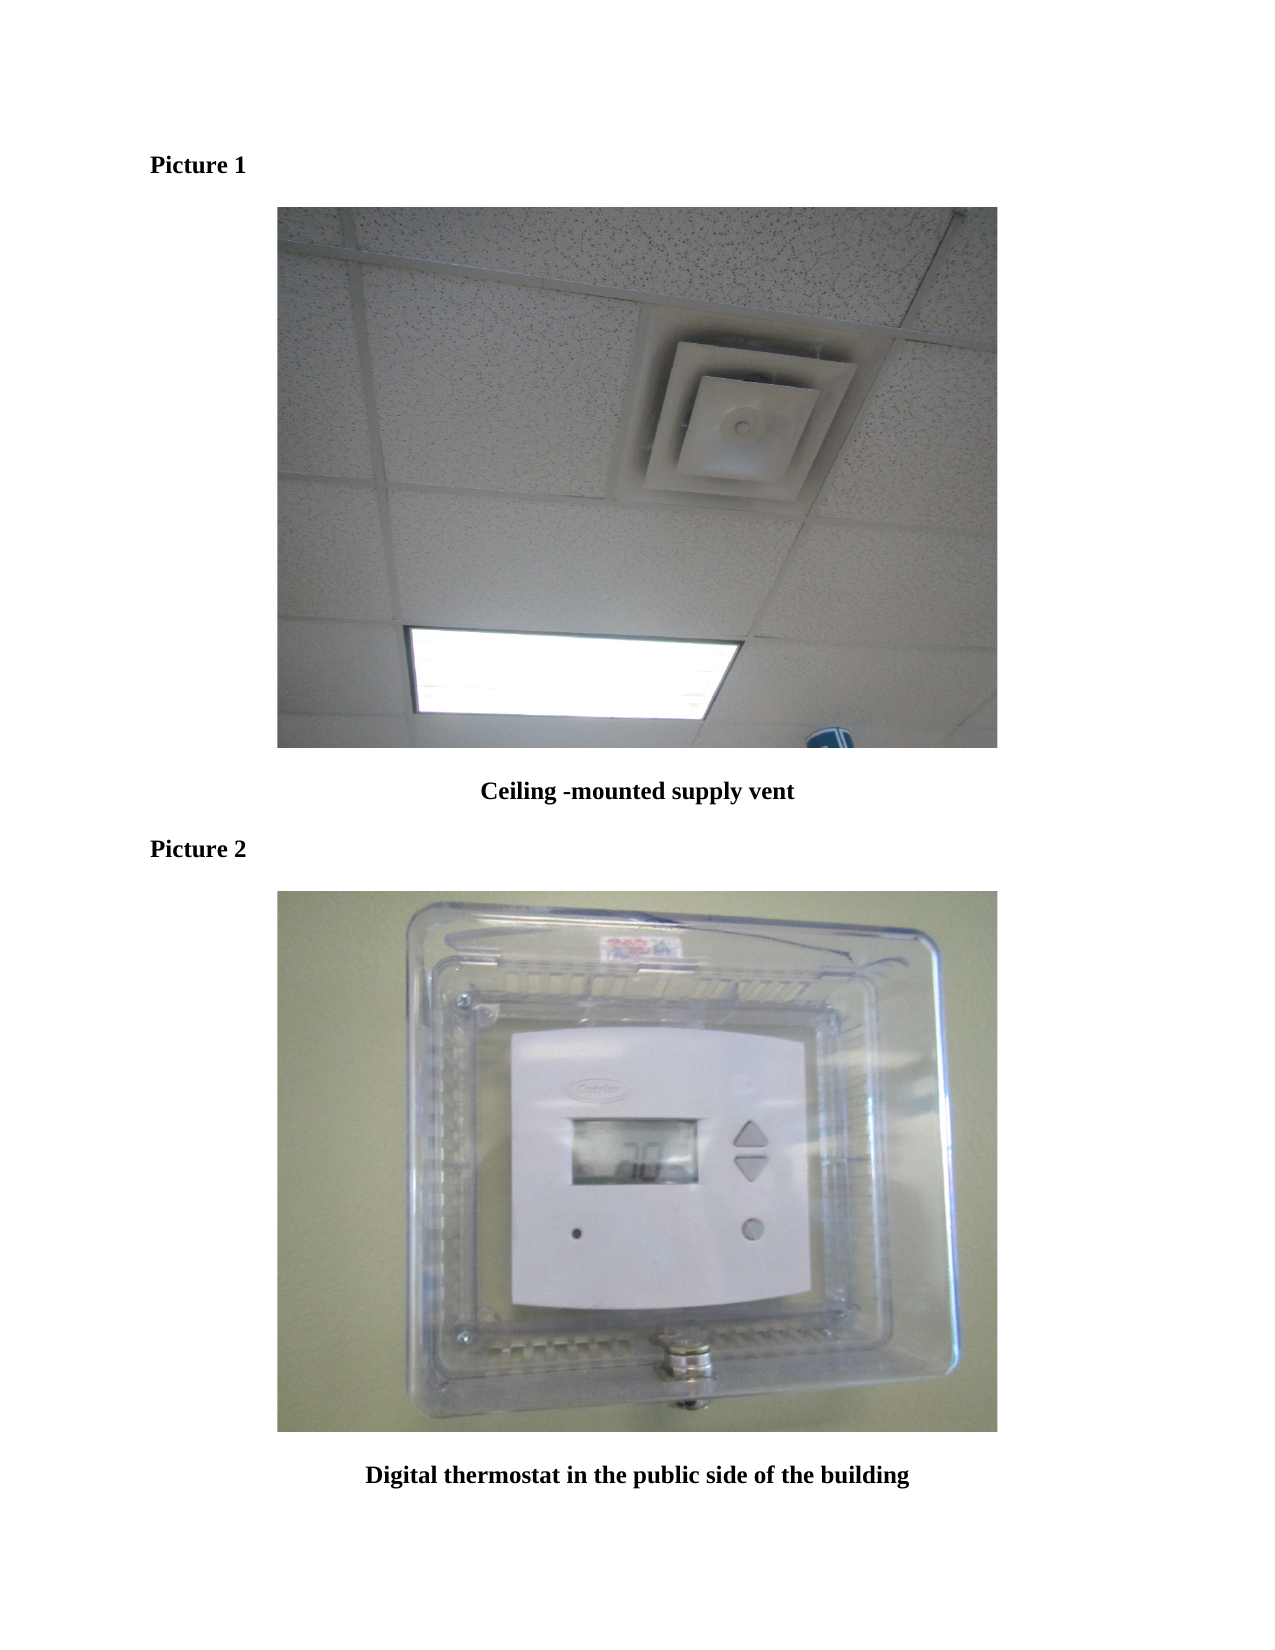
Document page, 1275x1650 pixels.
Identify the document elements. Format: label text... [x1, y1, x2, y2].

text Picture 2 [150, 834, 1125, 862]
text Digital thermostat in the public side of the building [150, 1460, 1125, 1489]
picture [277, 891, 998, 1432]
picture [277, 207, 998, 748]
text Picture 1 [150, 150, 1125, 179]
text Ceiling -mounted supply vent [150, 776, 1125, 805]
